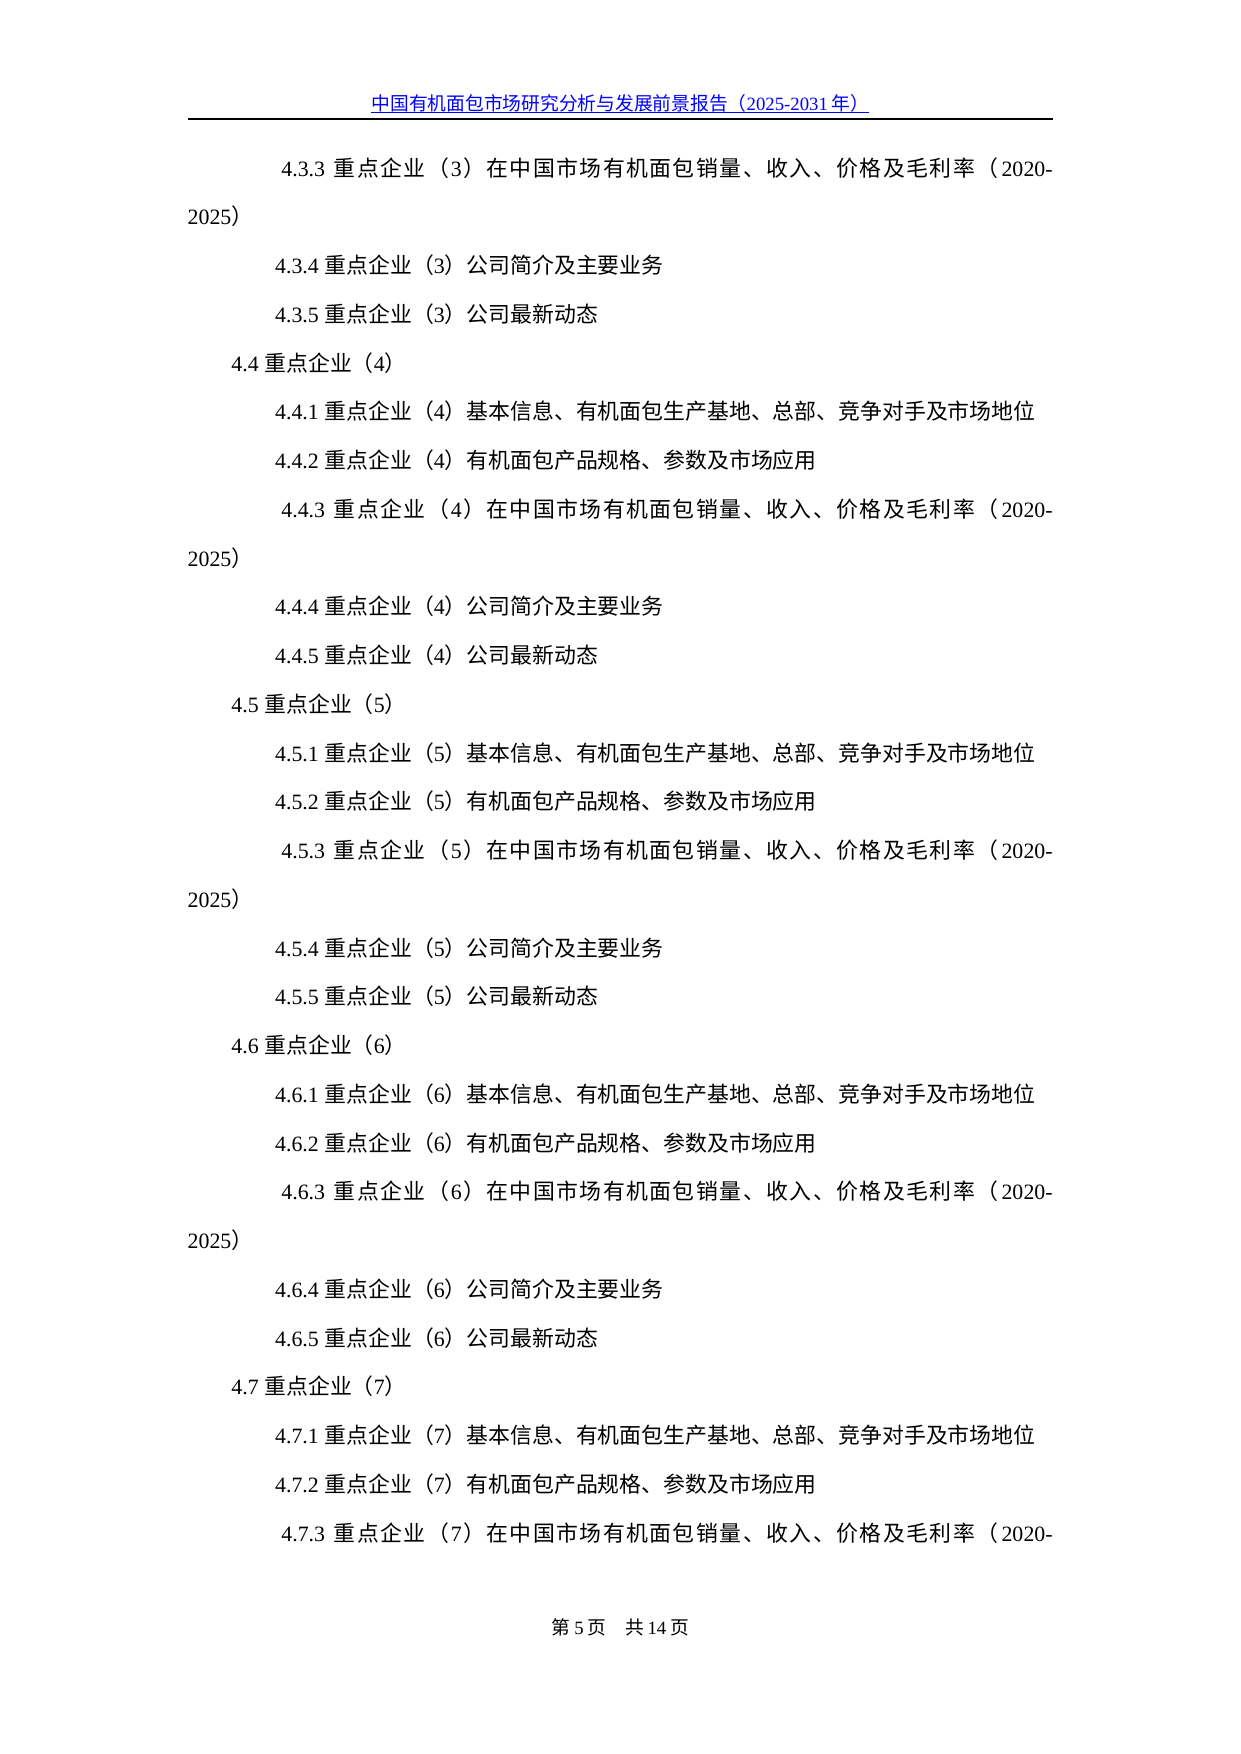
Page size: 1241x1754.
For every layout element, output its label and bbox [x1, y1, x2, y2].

text [187, 150, 1053, 1548]
